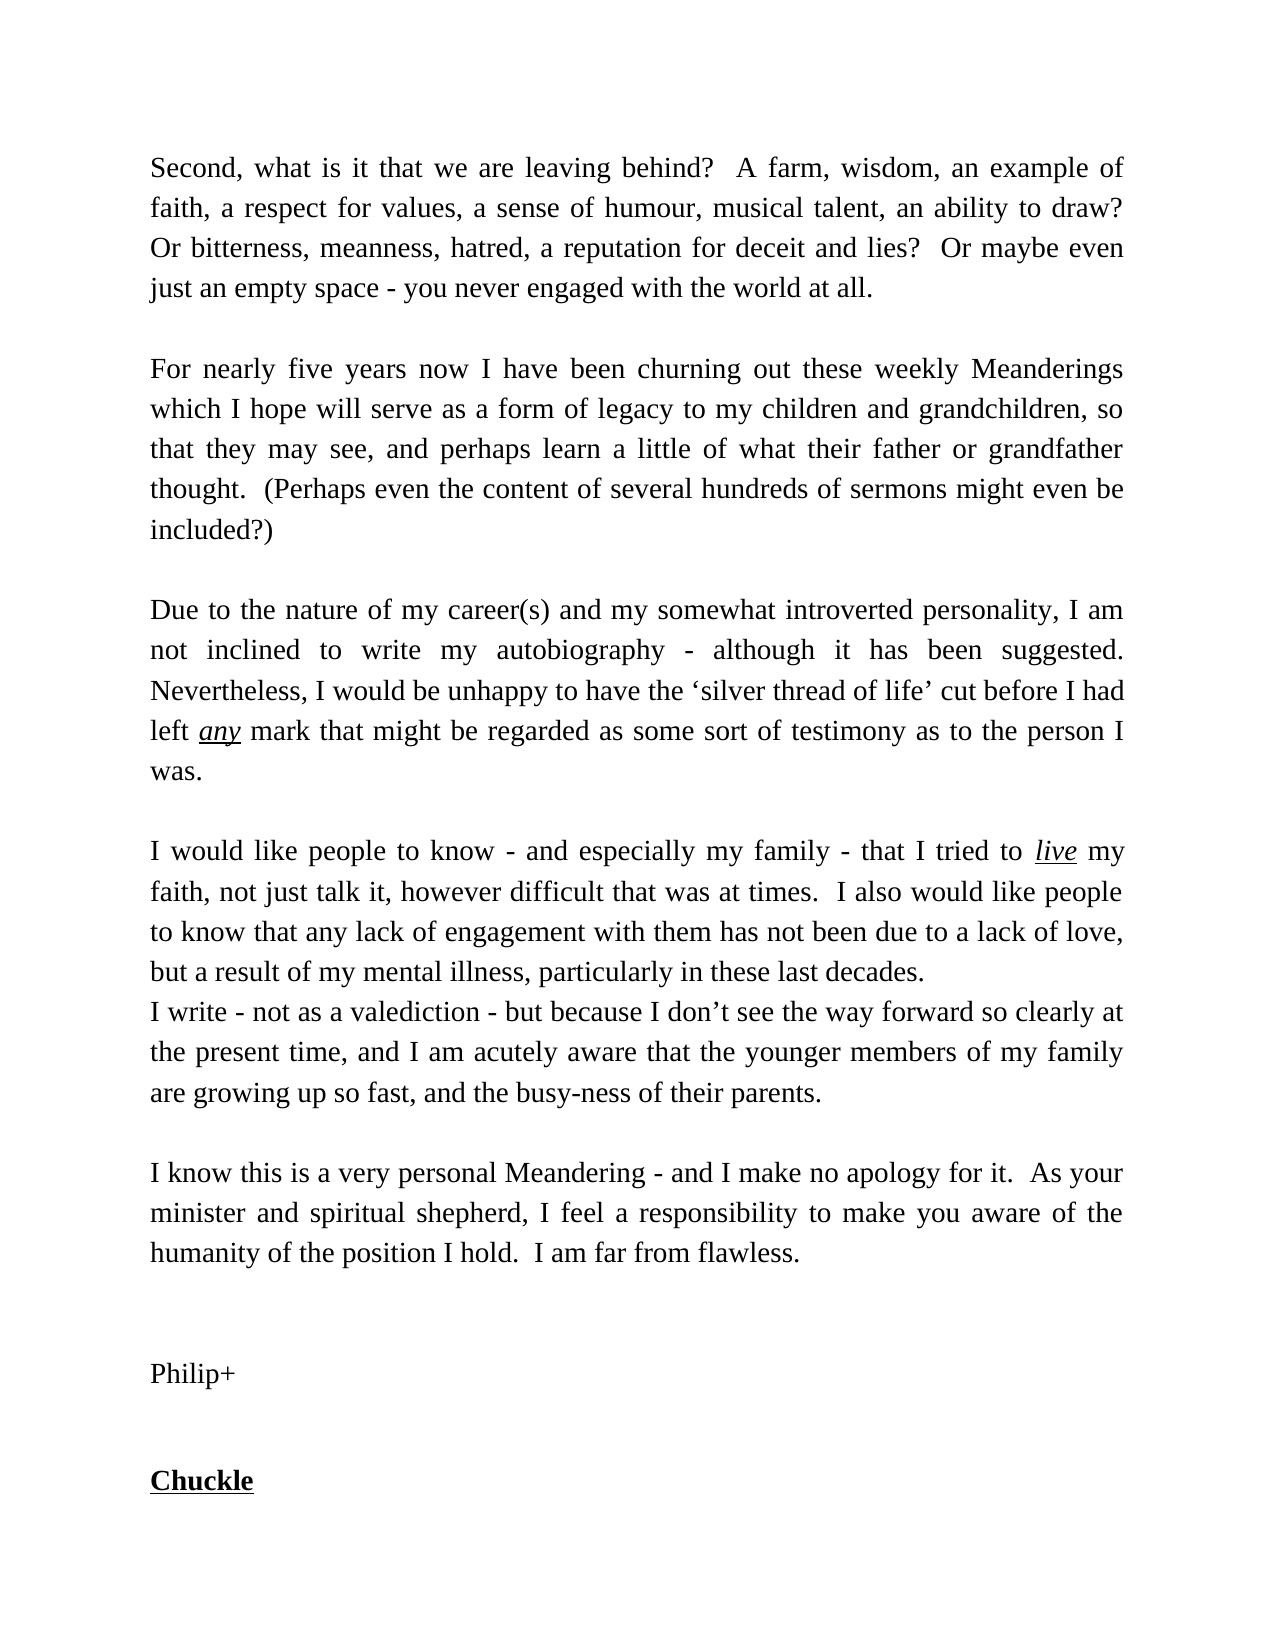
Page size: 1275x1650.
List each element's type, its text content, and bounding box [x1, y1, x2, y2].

text Philip+ [150, 1356, 1125, 1390]
text For nearly five years now I have been churning out these weekly Meanderings which I hope will serve as a form of legacy to my children and grandchildren, so that they may see, and perhaps learn a little of what their father or grandfather thought. (Perhaps even the content of several hundreds of sermons might even be included?) [150, 351, 1125, 545]
text Chuckle [150, 1463, 1125, 1497]
text I know this is a very personal Meandering - and I make no apology for it. As your minister and spiritual shepherd, I feel a responsibility to make you aware of the humanity of the position I hold. I am far from flawless. [150, 1155, 1125, 1269]
text Second, what is it that we are leaving behind? A farm, wisdom, an example of faith, a respect for values, a sense of humour, musical talent, an ability to draw? Or bitterness, meanness, hatred, a reputation for deceit and lies? Or maybe even just an empty space - you never engaged with the world at all. [150, 150, 1125, 304]
text Due to the nature of my career(s) and my somewhat introverted personality, I am not inclined to write my autobiography - although it has been suggested. Nevertheless, I would be unhappy to have the ‘silver thread of life’ cut before I had left any mark that might be regarded as some sort of testimony as to the person I was. [150, 592, 1125, 787]
text I write - not as a valediction - but because I don’t see the way forward so clearly at the present time, and I am acutely aware that the younger members of my family are growing up so fast, and the busy-ness of their parents. [150, 994, 1125, 1108]
text I would like people to know - and especially my family - that I tried to live my faith, not just talk it, however difficult that was at times. I also would like people to know that any lack of engagement with them has not been due to a lack of love, but a result of my mental illness, particularly in these last decades. [150, 833, 1125, 988]
